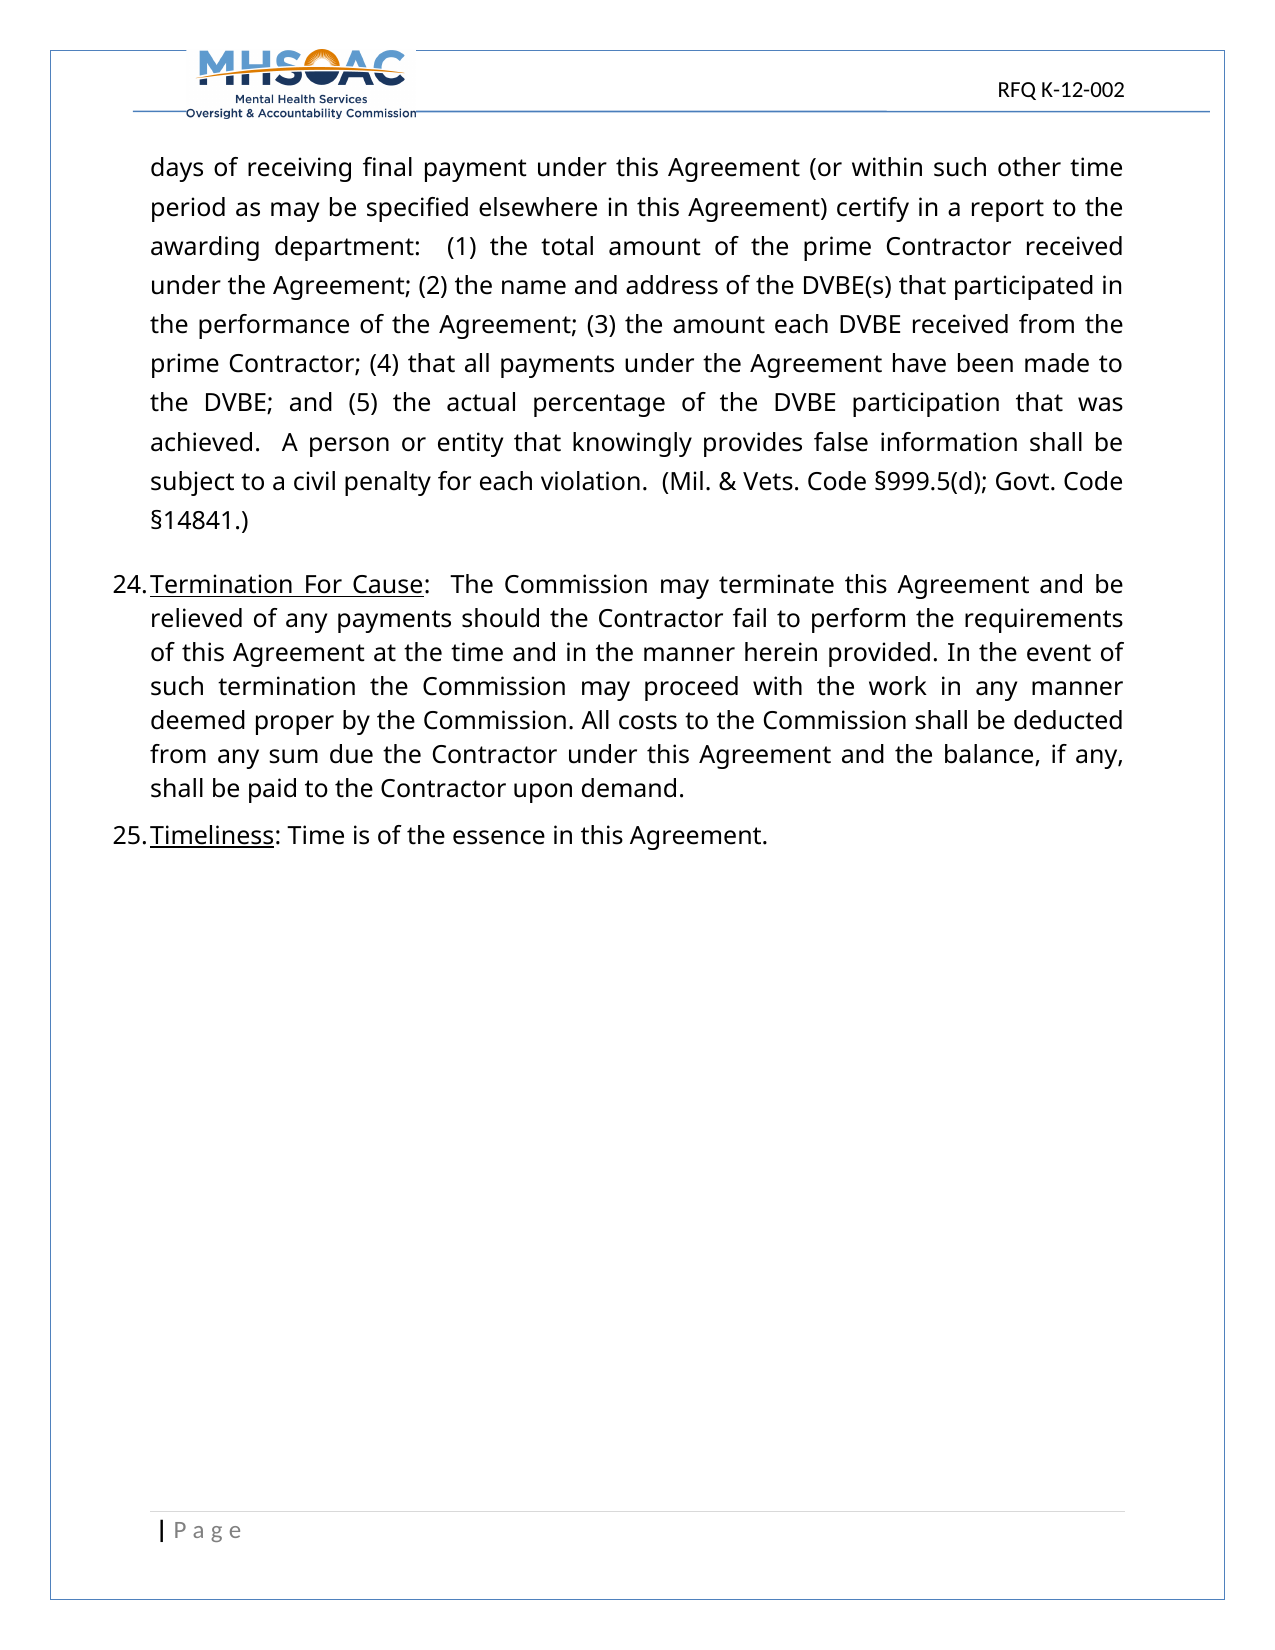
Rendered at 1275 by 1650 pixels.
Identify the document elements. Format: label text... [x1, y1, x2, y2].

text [150, 150, 1125, 537]
list Timeliness: Time is of the essence in this Agreement. [112, 818, 1125, 852]
picture [186, 49, 416, 119]
list Termination For Cause: The Commission may terminate this Agreement and be relieved of any payments should the Contractor fail to perform the requirements of this Agreement at the time and in the manner herein provided. In the event of such termination the Commission may proceed with the work in any manner deemed proper by the Commission. All costs to the Commission shall be deducted from any sum due the Contractor under this Agreement and the balance, if any, shall be paid to the Contractor upon demand. [112, 567, 1125, 805]
